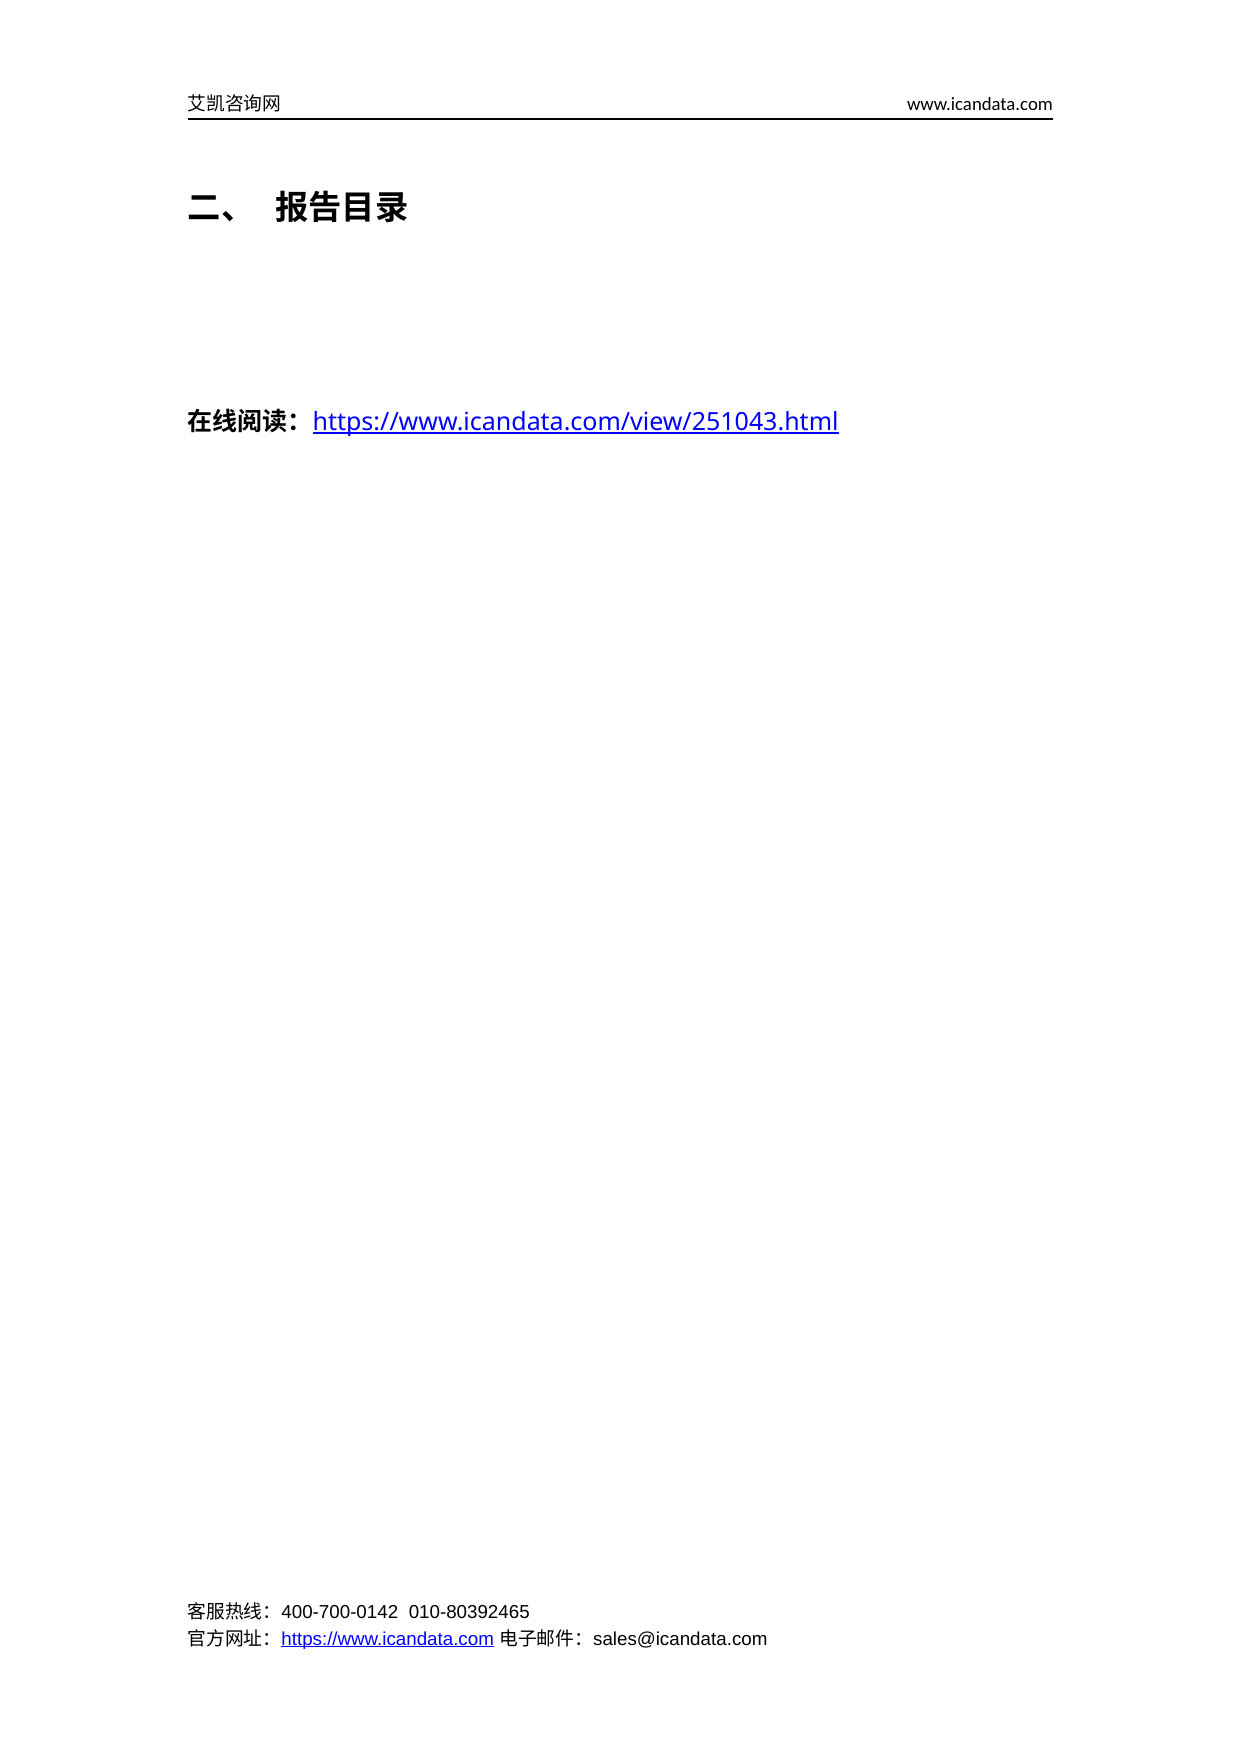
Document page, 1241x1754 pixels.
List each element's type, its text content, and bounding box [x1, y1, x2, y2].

text 在线阅读：https://www.icandata.com/view/251043.html [187, 387, 1053, 452]
subtitle 报告目录 [187, 172, 1053, 237]
